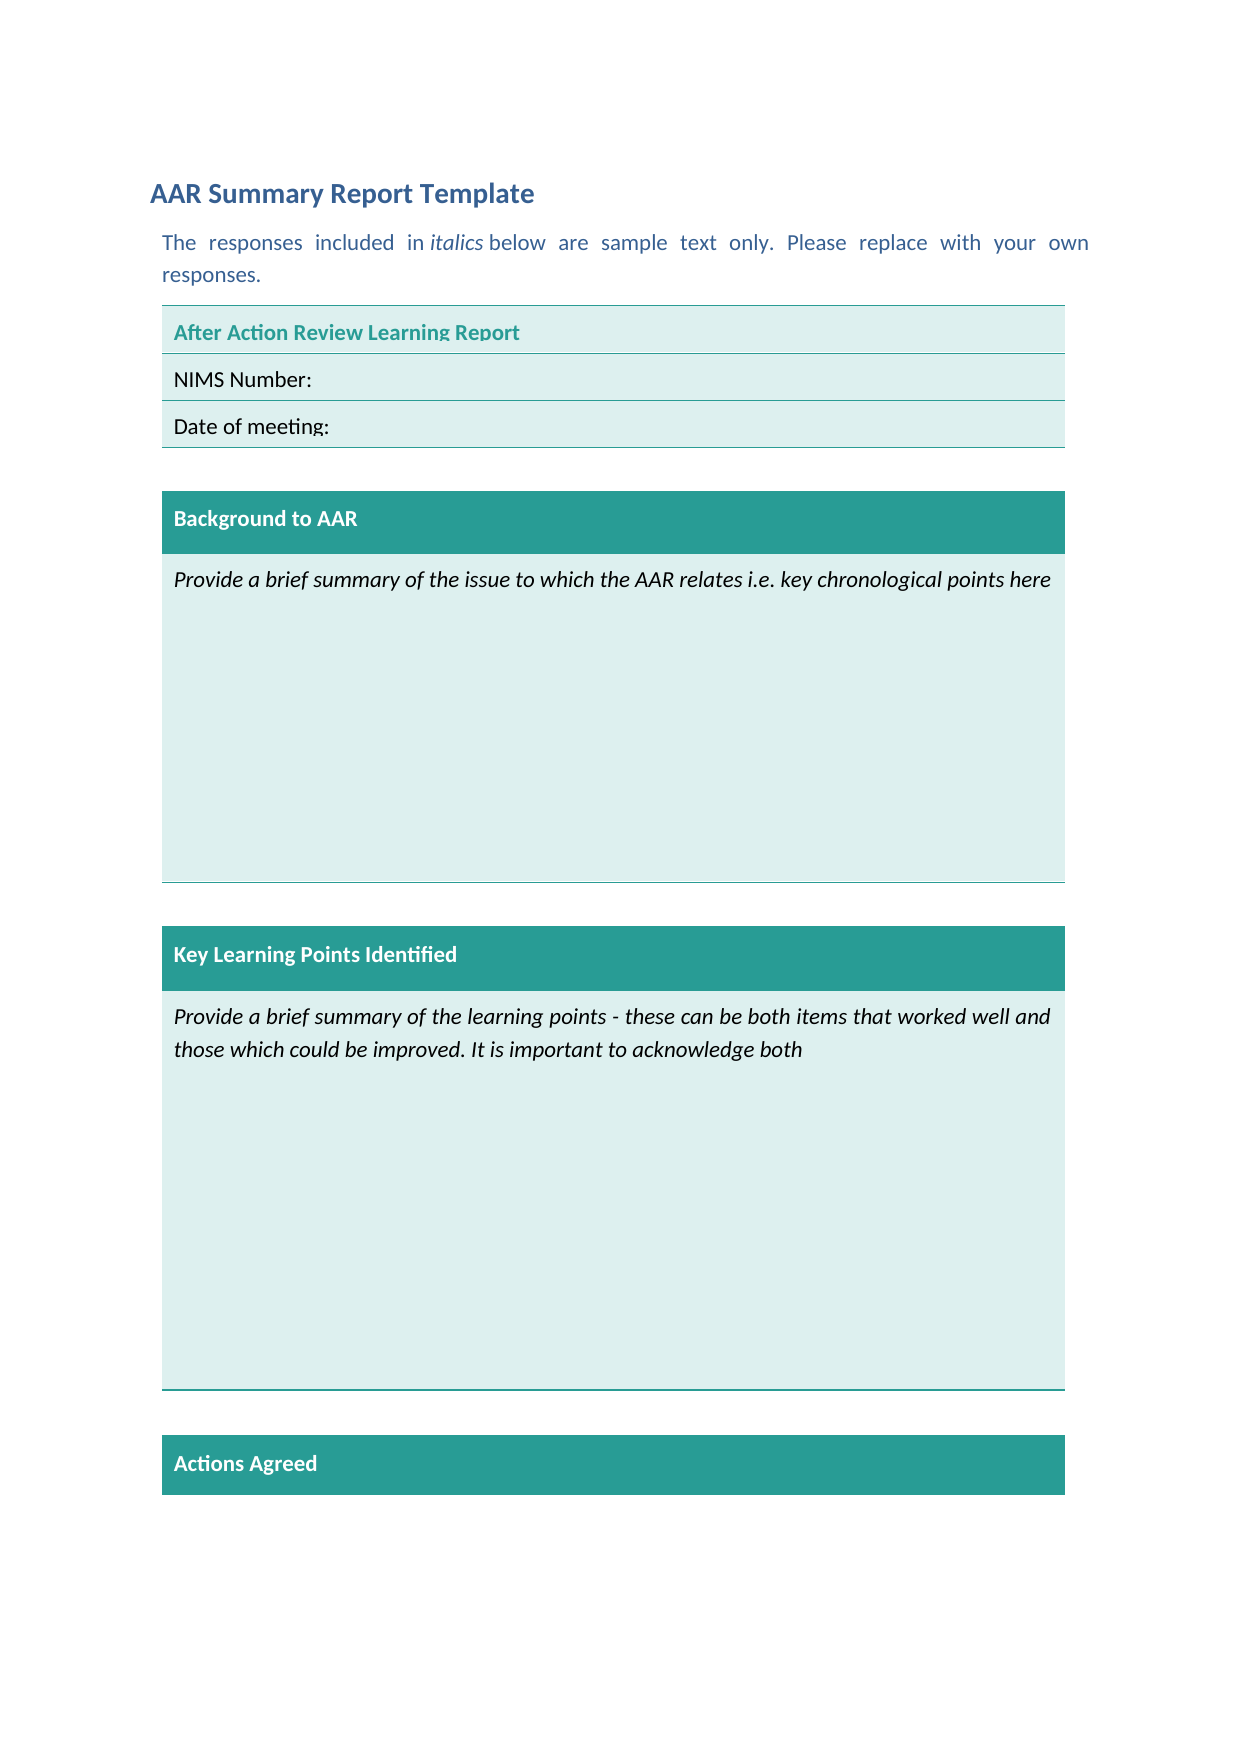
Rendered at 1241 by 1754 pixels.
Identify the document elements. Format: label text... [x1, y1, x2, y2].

table_cell Provide a brief summary of the learning points - these can be both items that worked well and those which could be improved. It is important to acknowledge both [162, 991, 1065, 1389]
table_cell Date of meeting: [162, 401, 1065, 447]
table_header Key Learning Points Identified [162, 928, 1065, 989]
table_header Background to AAR [162, 493, 1065, 553]
table_cell Provide a brief summary of the issue to which the AAR relates i.e. key chronological points here [162, 554, 1065, 881]
table_header Actions Agreed [162, 1438, 1065, 1493]
subtitle AAR Summary Report Template [150, 175, 1090, 211]
table_cell NIMS Number: [162, 354, 1065, 400]
table_header After Action Review Learning Report [162, 306, 1065, 352]
text The responses included in italics below are sample text only. Please replace with your own responses. [162, 228, 1090, 289]
